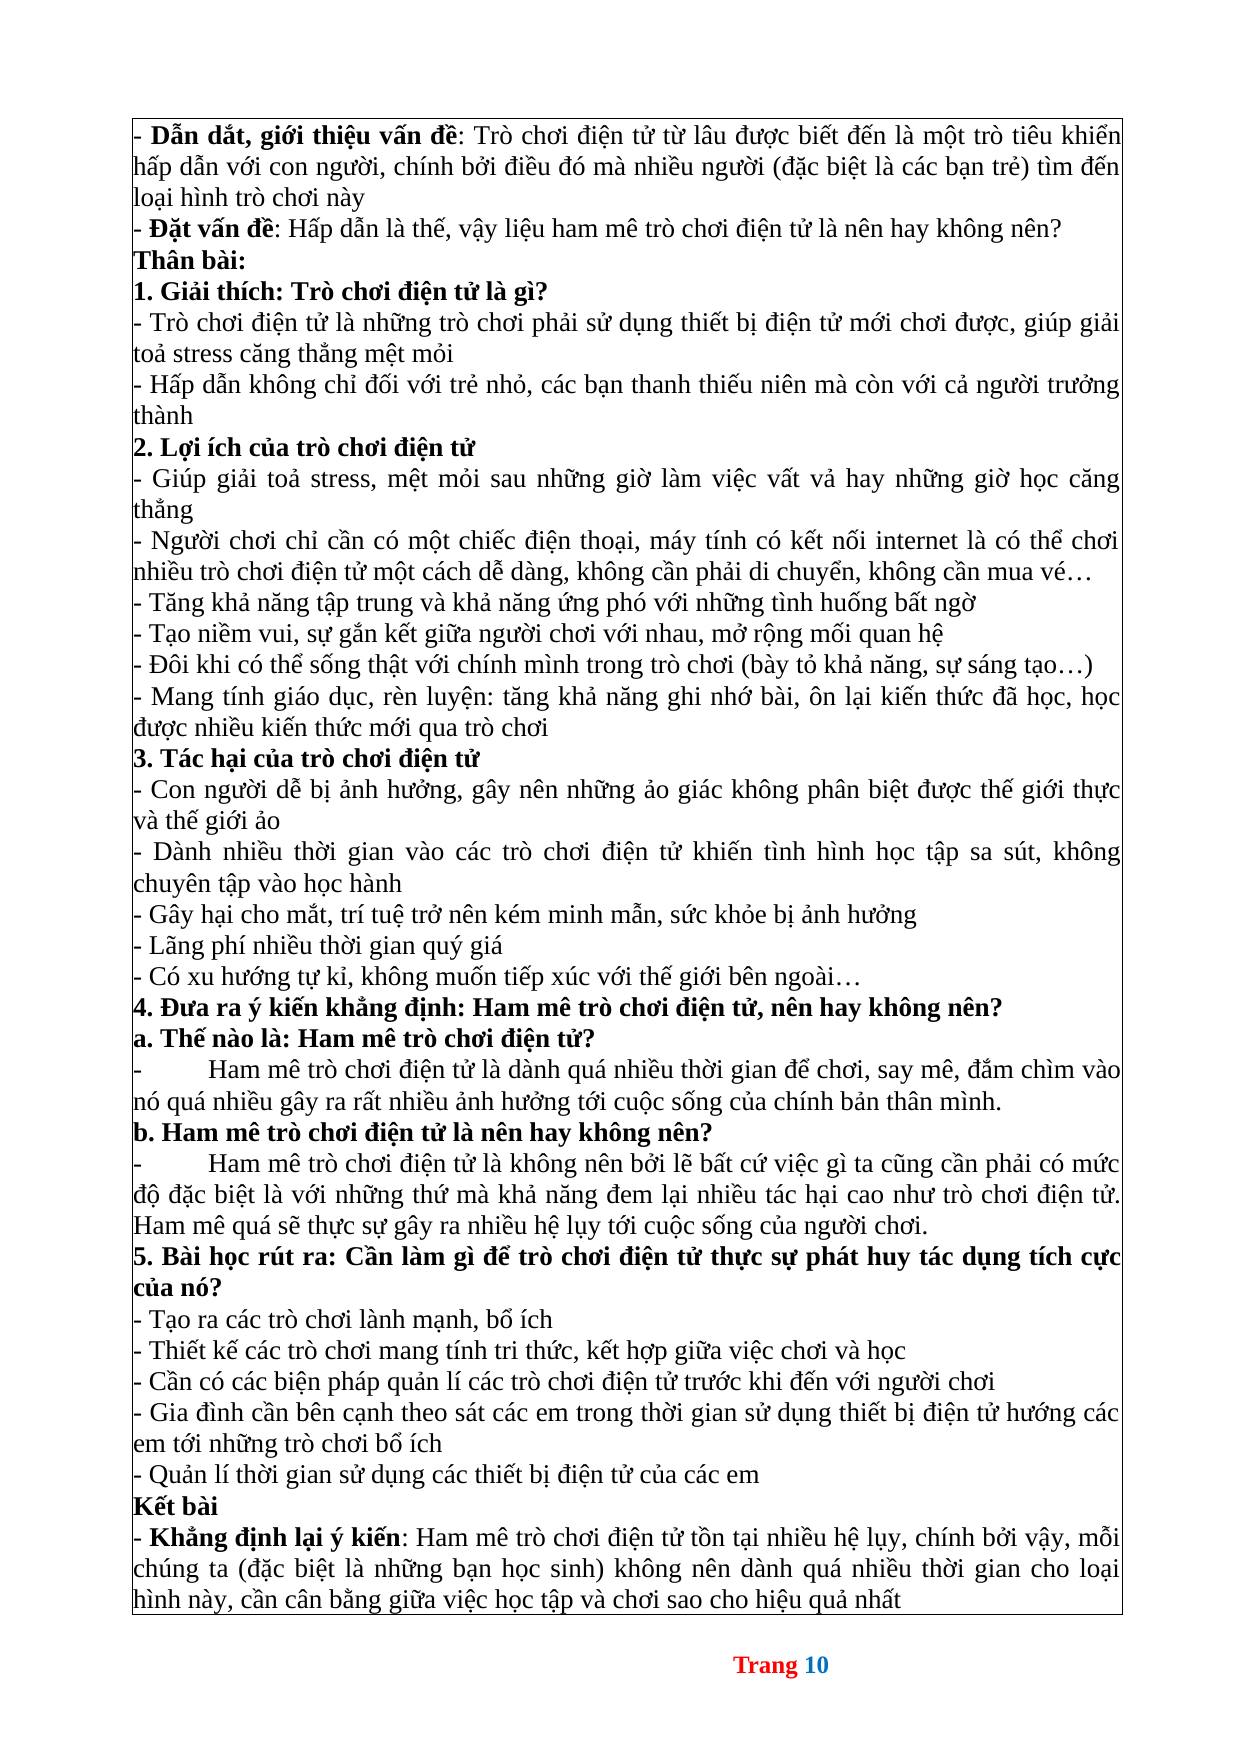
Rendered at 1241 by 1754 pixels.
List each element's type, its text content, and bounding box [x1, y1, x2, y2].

text - Giúp giải toả stress, mệt mỏi sau những giờ làm việc vất vả hay những giờ học căng thẳng [133, 462, 1122, 524]
text - Khẳng định lại ý kiến: Ham mê trò chơi điện tử tồn tại nhiều hệ lụy, chính bởi vậy, mỗi chúng ta (đặc biệt là những bạn học sinh) không nên dành quá nhiều thời gian cho loại hình này, cần cân bằng giữa việc học tập và chơi sao cho hiệu quả nhất [133, 1520, 1122, 1614]
text - Dành nhiều thời gian vào các trò chơi điện tử khiến tình hình học tập sa sút, không chuyên tập vào học hành [133, 836, 1122, 898]
text Kết bài [133, 1489, 1122, 1520]
text - Lãng phí nhiều thời gian quý giá [133, 929, 1122, 960]
text a. Thế nào là: Ham mê trò chơi điện tử? [133, 1022, 1122, 1053]
text - Gây hại cho mắt, trí tuệ trở nên kém minh mẫn, sức khỏe bị ảnh hưởng [133, 898, 1122, 929]
text - Thiết kế các trò chơi mang tính tri thức, kết hợp giữa việc chơi và học [133, 1334, 1122, 1365]
text - Con người dễ bị ảnh hưởng, gây nên những ảo giác không phân biệt được thế giới thực và thế giới ảo [133, 773, 1122, 836]
text Thân bài: [133, 244, 1122, 275]
text - Mang tính giáo dục, rèn luyện: tăng khả năng ghi nhớ bài, ôn lại kiến thức đã học, học được nhiều kiến thức mới qua trò chơi [133, 680, 1122, 742]
text 5. Bài học rút ra: Cần làm gì để trò chơi điện tử thực sự phát huy tác dụng tích cực của nó? [133, 1240, 1122, 1303]
text - Gia đình cần bên cạnh theo sát các em trong thời gian sử dụng thiết bị điện tử hướng các em tới những trò chơi bổ ích [133, 1396, 1122, 1458]
text - Đôi khi có thể sống thật với chính mình trong trò chơi (bày tỏ khả năng, sự sáng tạo…) [133, 649, 1122, 680]
text - Cần có các biện pháp quản lí các trò chơi điện tử trước khi đến với người chơi [133, 1365, 1122, 1396]
text 1. Giải thích: Trò chơi điện tử là gì? [133, 275, 1122, 306]
text 2. Lợi ích của trò chơi điện tử [133, 431, 1122, 462]
text b. Ham mê trò chơi điện tử là nên hay không nên? [133, 1116, 1122, 1147]
text - Dẫn dắt, giới thiệu vấn đề: Trò chơi điện tử từ lâu được biết đến là một trò tiêu khiển hấp dẫn với con người, chính bởi điều đó mà nhiều người (đặc biệt là các bạn trẻ) tìm đến loại hình trò chơi này [133, 119, 1122, 213]
text 3. Tác hại của trò chơi điện tử [133, 742, 1122, 773]
text - Tăng khả năng tập trung và khả năng ứng phó với những tình huống bất ngờ [133, 586, 1122, 617]
text - Ham mê trò chơi điện tử là không nên bởi lẽ bất cứ việc gì ta cũng cần phải có mức độ đặc biệt là với những thứ mà khả năng đem lại nhiều tác hại cao như trò chơi điện tử. Ham mê quá sẽ thực sự gây ra nhiều hệ lụy tới cuộc sống của người chơi. [133, 1147, 1122, 1240]
text - Có xu hướng tự kỉ, không muốn tiếp xúc với thế giới bên ngoài… [133, 960, 1122, 991]
text - Hấp dẫn không chỉ đối với trẻ nhỏ, các bạn thanh thiếu niên mà còn với cả người trưởng thành [133, 368, 1122, 431]
text - Tạo niềm vui, sự gắn kết giữa người chơi với nhau, mở rộng mối quan hệ [133, 617, 1122, 649]
text - Đặt vấn đề: Hấp dẫn là thế, vậy liệu ham mê trò chơi điện tử là nên hay không nên? [133, 213, 1122, 244]
text - Tạo ra các trò chơi lành mạnh, bổ ích [133, 1303, 1122, 1334]
text - Trò chơi điện tử là những trò chơi phải sử dụng thiết bị điện tử mới chơi được, giúp giải toả stress căng thẳng mệt mỏi [133, 306, 1122, 368]
text - Người chơi chỉ cần có một chiếc điện thoại, máy tính có kết nối internet là có thể chơi nhiều trò chơi điện tử một cách dễ dàng, không cần phải di chuyển, không cần mua vé… [133, 524, 1122, 586]
text - Quản lí thời gian sử dụng các thiết bị điện tử của các em [133, 1458, 1122, 1489]
text - Ham mê trò chơi điện tử là dành quá nhiều thời gian để chơi, say mê, đắm chìm vào nó quá nhiều gây ra rất nhiều ảnh hưởng tới cuộc sống của chính bản thân mình. [133, 1053, 1122, 1116]
text 4. Đưa ra ý kiến khẳng định: Ham mê trò chơi điện tử, nên hay không nên? [133, 991, 1122, 1022]
